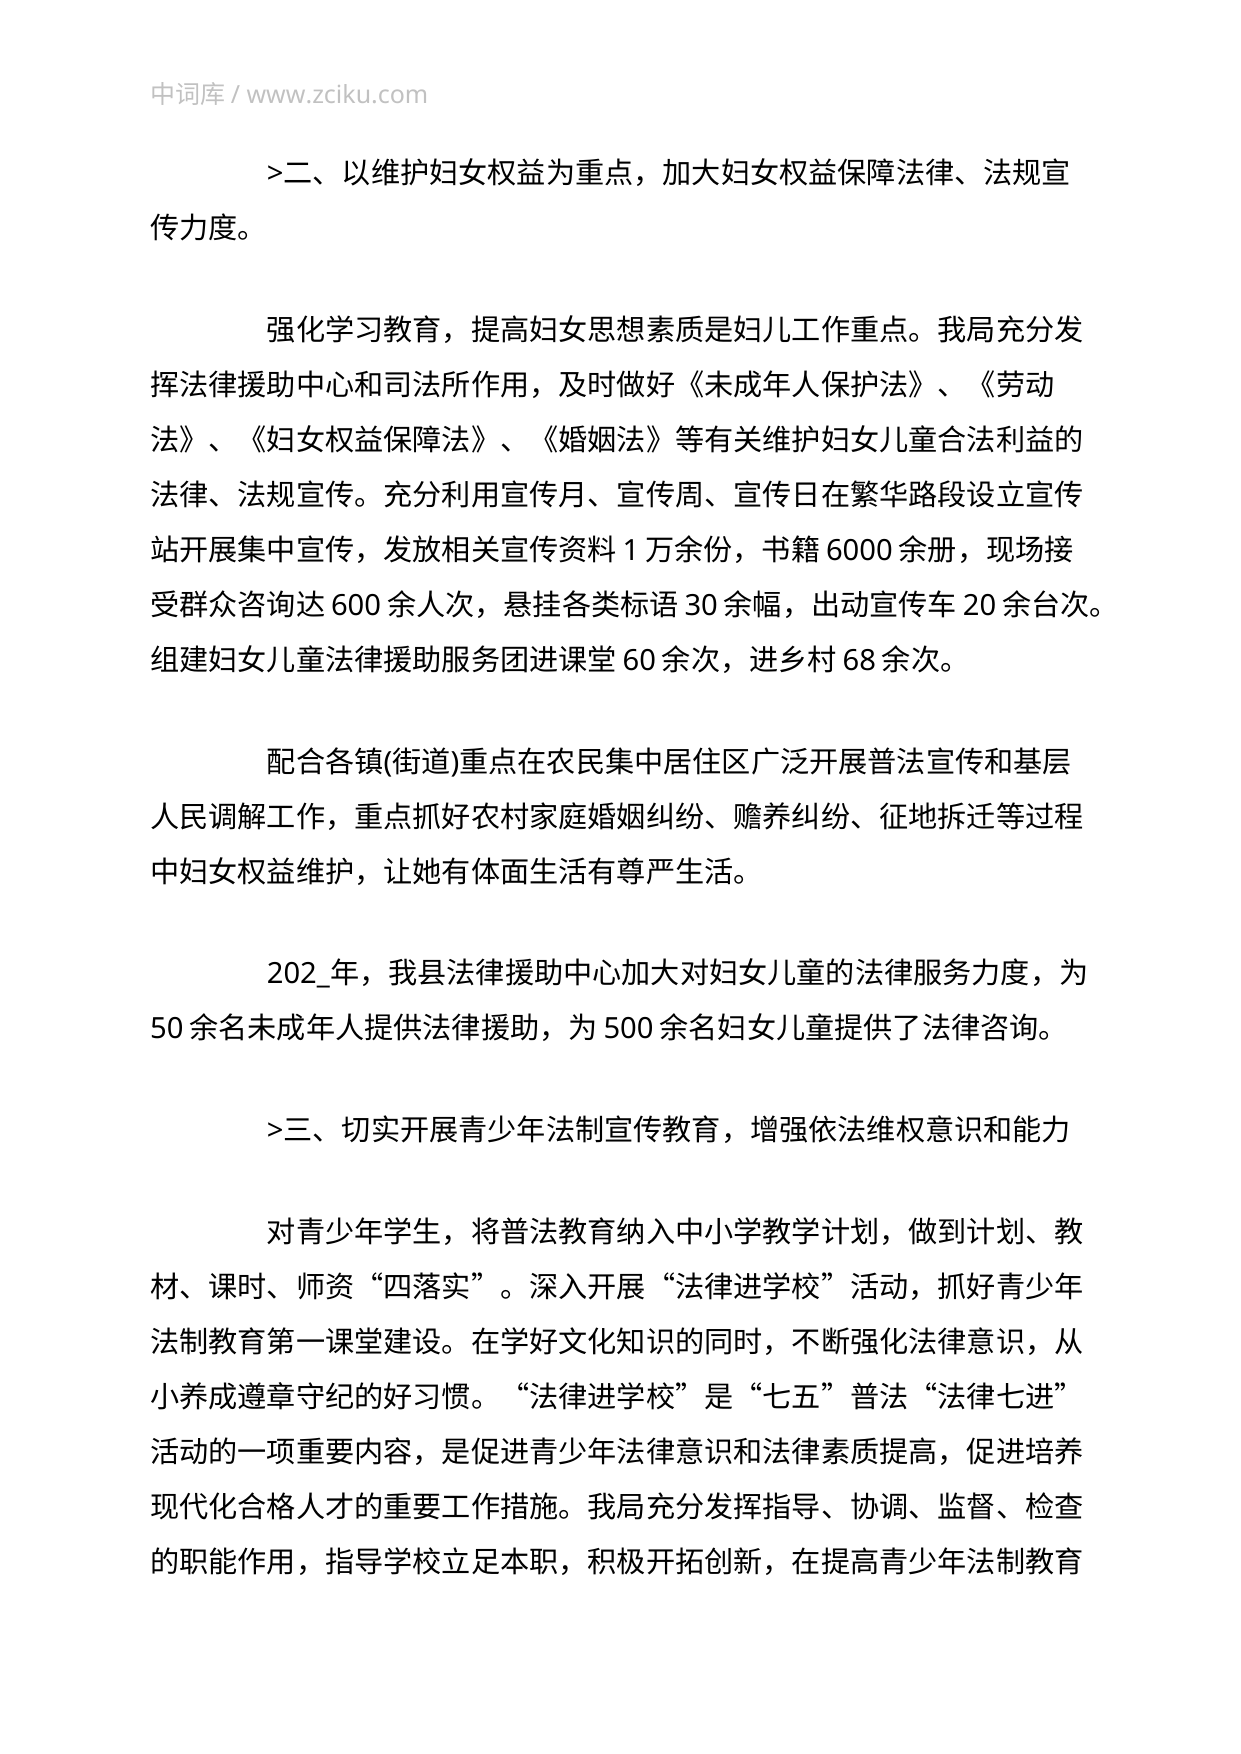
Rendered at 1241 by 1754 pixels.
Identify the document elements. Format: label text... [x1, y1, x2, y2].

text >三、切实开展青少年法制宣传教育，增强依法维权意识和能力 [150, 1107, 1090, 1149]
text 配合各镇(街道)重点在农民集中居住区广泛开展普法宣传和基层人民调解工作，重点抓好农村家庭婚姻纠纷、赡养纠纷、征地拆迁等过程中妇女权益维护，让她有体面生活有尊严生活。 [150, 738, 1090, 891]
text 强化学习教育，提高妇女思想素质是妇儿工作重点。我局充分发挥法律援助中心和司法所作用，及时做好《未成年人保护法》、《劳动法》、《妇女权益保障法》、《婚姻法》等有关维护妇女儿童合法利益的法律、法规宣传。充分利用宣传月、宣传周、宣传日在繁华路段设立宣传站开展集中宣传，发放相关宣传资料1万余份，书籍6000余册，现场接受群众咨询达600余人次，悬挂各类标语30余幅，出动宣传车20余台次。组建妇女儿童法律援助服务团进课堂60余次，进乡村68余次。 [150, 307, 1090, 679]
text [150, 1209, 1090, 1581]
text 202_年，我县法律援助中心加大对妇女儿童的法律服务力度，为50余名未成年人提供法律援助，为500余名妇女儿童提供了法律咨询。 [150, 950, 1090, 1047]
text >二、以维护妇女权益为重点，加大妇女权益保障法律、法规宣传力度。 [150, 150, 1090, 247]
